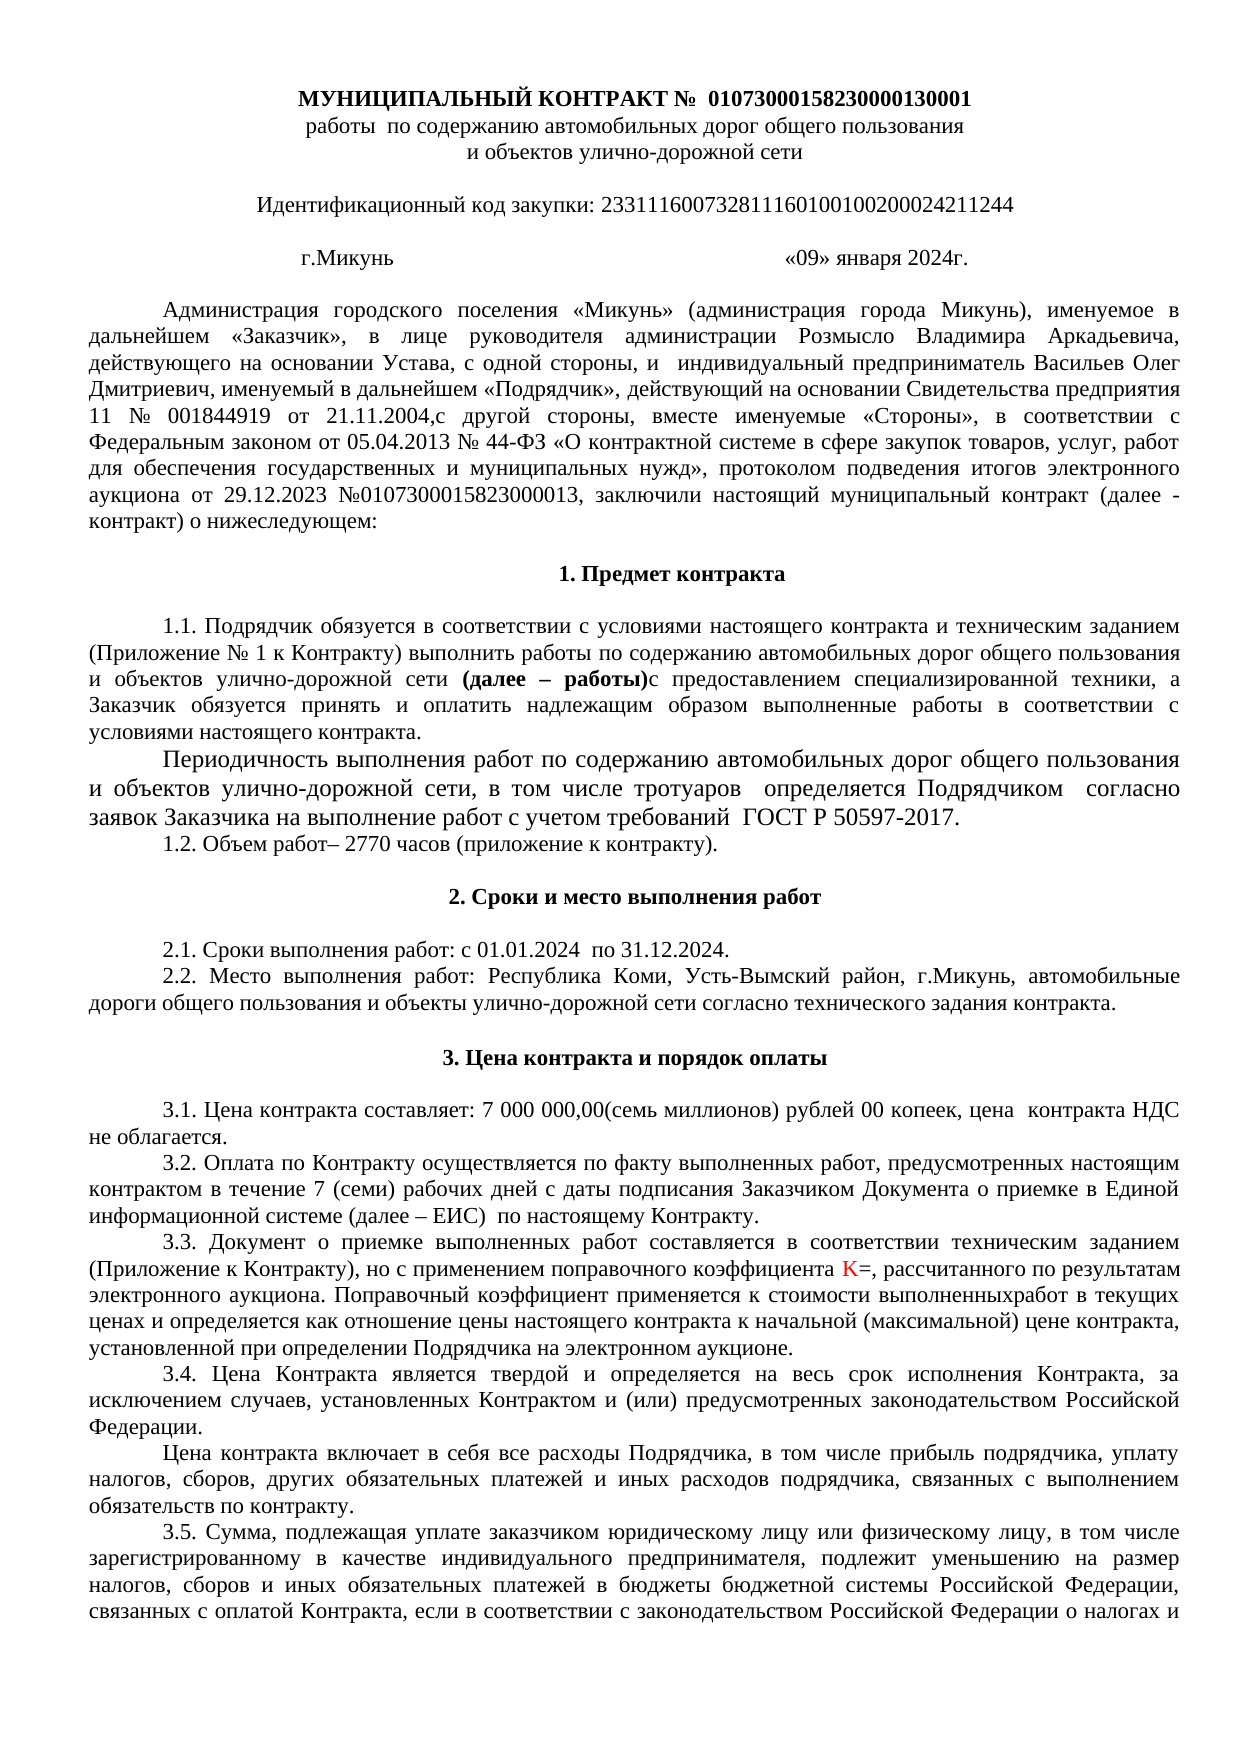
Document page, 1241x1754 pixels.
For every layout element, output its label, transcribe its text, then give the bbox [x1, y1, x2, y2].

text 3. Цена контракта и порядок оплаты [89, 1044, 1181, 1070]
text 3.1. Цена контракта составляет: 7 000 000,00(семь миллионов) рублей 00 копеек, цена контракта НДС не облагается. [89, 1096, 1181, 1149]
text 3.3. Документ о приемке выполненных работ составляется в соответствии техническим заданием (Приложение к Контракту), но с применением поправочного коэффициента K=, рассчитанного по результатам электронного аукциона. Поправочный коэффициент применяется к стоимости выполненныхработ в текущих ценах и определяется как отношение цены настоящего контракта к начальной (максимальной) цене контракта, установленной при определении Подрядчика на электронном аукционе. [89, 1228, 1181, 1360]
text работы по содержанию автомобильных дорог общего пользования [89, 112, 1181, 138]
text 3.2. Оплата по Контракту осуществляется по факту выполненных работ, предусмотренных настоящим контрактом в течение 7 (семи) рабочих дней с даты подписания Заказчиком Документа о приемке в Единой информационной системе (далее – ЕИС) по настоящему Контракту. [89, 1149, 1181, 1228]
text 2.1. Сроки выполнения работ: с 01.01.2024 по 31.12.2024. [89, 936, 1181, 962]
text 1.1. Подрядчик обязуется в соответствии с условиями настоящего контракта и техническим заданием (Приложение № 1 к Контракту) выполнить работы по содержанию автомобильных дорог общего пользования и объектов улично-дорожной сети (далее – работы)с предоставлением специализированной техники, а Заказчик обязуется принять и оплатить надлежащим образом выполненные работы в соответствии с условиями настоящего контракта. [89, 612, 1181, 744]
text МУНИЦИПАЛЬНЫЙ КОНТРАКТ № 01073000158230000130001 [89, 85, 1181, 112]
text Идентификационный код закупки: 233111600732811160100100200024211244 [89, 191, 1181, 217]
text 1. Предмет контракта [89, 560, 1181, 586]
text Периодичность выполнения работ по содержанию автомобильных дорог общего пользования и объектов улично-дорожной сети, в том числе тротуаров определяется Подрядчиком согласно заявок Заказчика на выполнение работ с учетом требований ГОСТ Р 50597-2017. [89, 744, 1181, 831]
text и объектов улично-дорожной сети [89, 138, 1181, 164]
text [89, 1518, 1181, 1623]
text Администрация городского поселения «Микунь» (администрация города Микунь), именуемое в дальнейшем «Заказчик», в лице руководителя администрации Розмысло Владимира Аркадьевича, действующего на основании Устава, с одной стороны, и индивидуальный предприниматель Васильев Олег Дмитриевич, именуемый в дальнейшем «Подрядчик», действующий на основании Свидетельства предприятия 11 № 001844919 от 21.11.2004,с другой стороны, вместе именуемые «Стороны», в соответствии с Федеральным законом от 05.04.2013 № 44-ФЗ «О контрактной системе в сфере закупок товаров, услуг, работ для обеспечения государственных и муниципальных нужд», протоколом подведения итогов электронного аукциона от 29.12.2023 №0107300015823000013, заключили настоящий муниципальный контракт (далее - контракт) о нижеследующем: [89, 296, 1181, 533]
text 3.4. Цена Контракта является твердой и определяется на весь срок исполнения Контракта, за исключением случаев, установленных Контрактом и (или) предусмотренных законодательством Российской Федерации. [89, 1360, 1181, 1439]
text 2.2. Место выполнения работ: Республика Коми, Усть-Вымский район, г.Микунь, автомобильные дороги общего пользования и объекты улично-дорожной сети согласно технического задания контракта. [89, 962, 1181, 1015]
text 1.2. Объем работ– 2770 часов (приложение к контракту). [89, 831, 1181, 857]
text 2. Сроки и место выполнения работ [89, 883, 1181, 909]
text г.Микунь «09» января 2024г. [89, 243, 1181, 270]
text Цена контракта включает в себя все расходы Подрядчика, в том числе прибыль подрядчика, уплату налогов, сборов, других обязательных платежей и иных расходов подрядчика, связанных с выполнением обязательств по контракту. [89, 1439, 1181, 1518]
